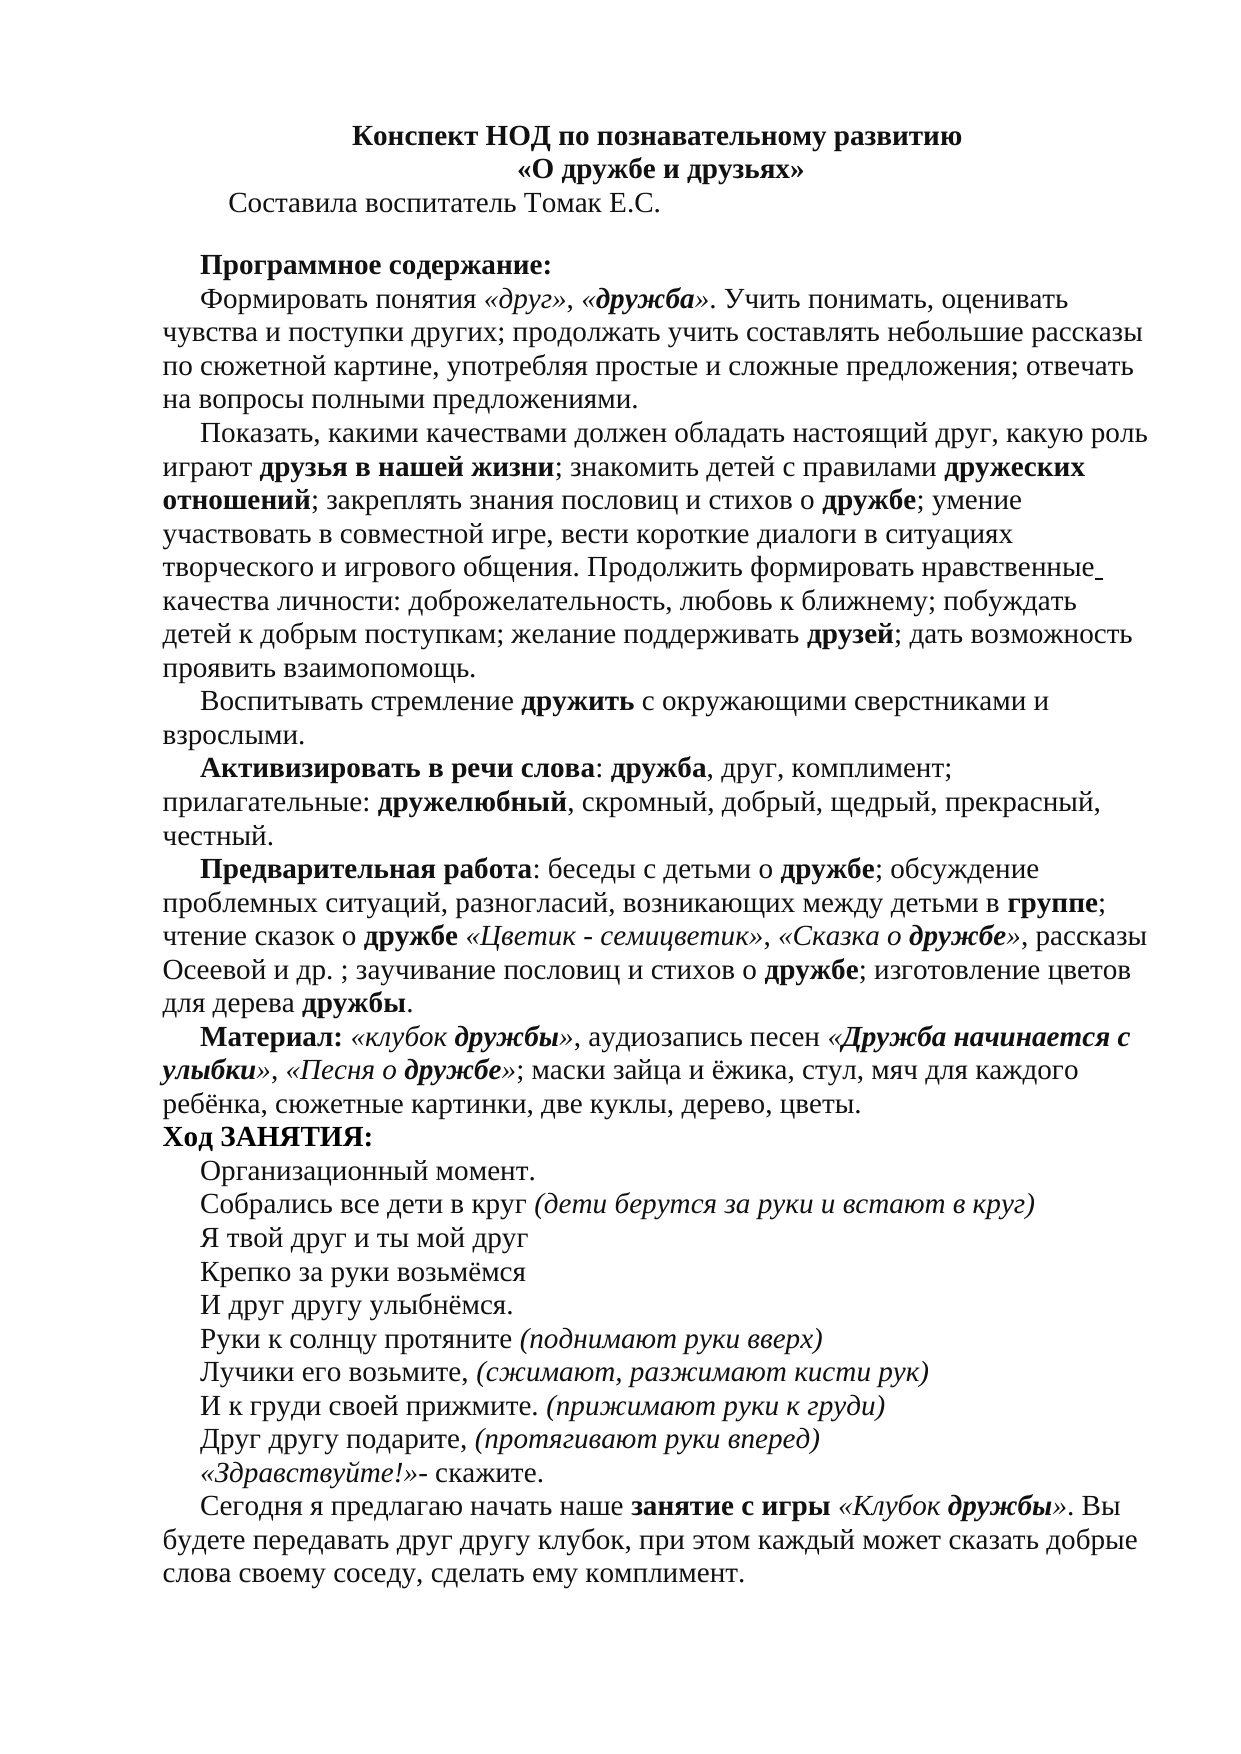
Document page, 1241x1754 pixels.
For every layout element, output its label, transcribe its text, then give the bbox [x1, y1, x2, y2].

text Я твой друг и ты мой друг [162, 1220, 1152, 1254]
text Организационный момент. [162, 1153, 1152, 1187]
text Крепко за руки возьмёмся [162, 1254, 1152, 1287]
text Сегодня я предлагаю начать наше занятие с игры «Клубок дружбы». Вы будете передавать друг другу клубок, при этом каждый может сказать добрые слова своему соседу, сделать ему комплимент. [162, 1488, 1152, 1589]
text «О дружбе и друзьях» [162, 152, 1152, 185]
text Показать, какими качествами должен обладать настоящий друг, какую роль играют друзья в нашей жизни; знакомить детей с правилами дружеских отношений; закреплять знания пословиц и стихов о дружбе; умение участвовать в совместной игре, вести короткие диалоги в ситуациях творческого и игрового общения. Продолжить формировать нравственные качества личности: доброжелательность, любовь к ближнему; побуждать детей к добрым поступкам; желание поддерживать друзей; дать возможность проявить взаимопомощь. [162, 415, 1152, 683]
text «Здравствуйте!»- скажите. [162, 1455, 1152, 1488]
text Друг другу подарите, (протягивают руки вперед) [162, 1421, 1152, 1455]
text Составила воспитатель Томак Е.С. [162, 185, 1152, 247]
text Материал: «клубок дружбы», аудиозапись песен «Дружба начинается с улыбки», «Песня о дружбе»; маски зайца и ёжика, стул, мяч для каждого ребёнка, сюжетные картинки, две куклы, дерево, цветы. [162, 1019, 1152, 1119]
text Руки к солнцу протяните (поднимают руки вверх) [162, 1321, 1152, 1354]
text И друг другу улыбнёмся. [162, 1287, 1152, 1321]
text Программное содержание: [162, 247, 1152, 281]
text Собрались все дети в круг (дети берутся за руки и встают в круг) [162, 1187, 1152, 1220]
text Предварительная работа: беседы с детьми о дружбе; обсуждение проблемных ситуаций, разногласий, возникающих между детьми в группе; чтение сказок о дружбе «Цветик - семицветик», «Сказка о дружбе», рассказы Осеевой и др. ; заучивание пословиц и стихов о дружбе; изготовление цветов для дерева дружбы. [162, 851, 1152, 1019]
text Конспект НОД по познавательному развитию [162, 118, 1152, 152]
text И к груди своей прижмите. (прижимают руки к груди) [162, 1388, 1152, 1421]
text Активизировать в речи слова: дружба, друг, комплимент; прилагательные: дружелюбный, скромный, добрый, щедрый, прекрасный, честный. [162, 751, 1152, 851]
text Лучики его возьмите, (сжимают, разжимают кисти рук) [162, 1354, 1152, 1388]
text Формировать понятия «друг», «дружба». Учить понимать, оценивать чувства и поступки других; продолжать учить составлять небольшие рассказы по сюжетной картине, употребляя простые и сложные предложения; отвечать на вопросы полными предложениями. [162, 281, 1152, 415]
text Воспитывать стремление дружить с окружающими сверстниками и взрослыми. [162, 683, 1152, 751]
text Ход ЗАНЯТИЯ: [162, 1119, 1152, 1153]
